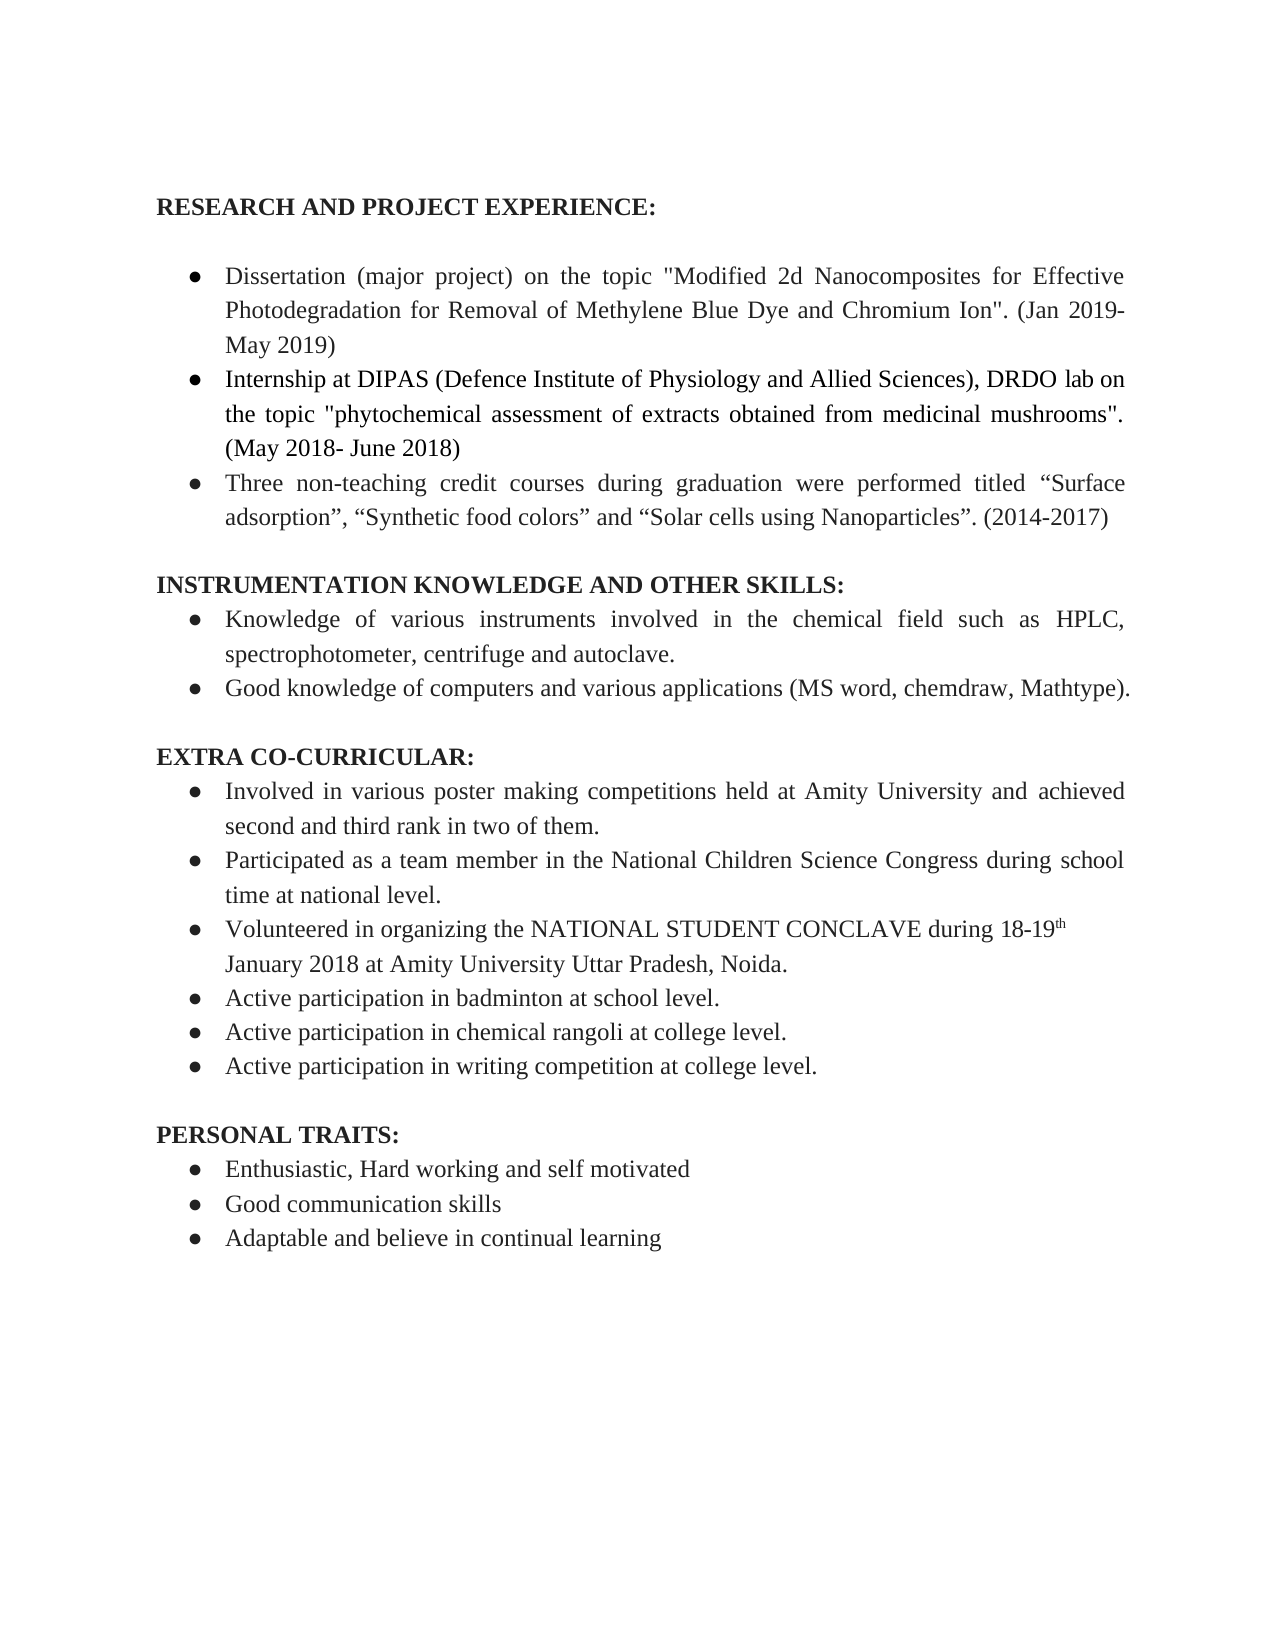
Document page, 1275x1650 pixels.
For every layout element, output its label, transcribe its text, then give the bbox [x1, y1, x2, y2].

subtitle EXTRA CO-CURRICULAR: [150, 742, 1146, 771]
list Active participation in badminton at school level. [187, 983, 1146, 1012]
list Three non-teaching credit courses during graduation were performed titled “Surface adsorption”, “Synthetic food colors” and “Solar cells using Nanoparticles”. (2014-2017) [187, 468, 1125, 531]
list Enthusiastic, Hard working and self motivated [187, 1154, 1146, 1183]
list Internship at DIPAS (Defence Institute of Physiology and Allied Sciences), DRDO lab on the topic "phytochemical assessment of extracts obtained from medicinal mushrooms". (May 2018- June 2018) [187, 364, 1125, 462]
list Participated as a team member in the National Children Science Congress during school time at national level. [187, 845, 1124, 909]
list Active participation in chemical rangoli at college level. [187, 1017, 1146, 1046]
list Volunteered in organizing the NATIONAL STUDENT CONCLAVE during 18-19th January 2018 at Amity University Uttar Pradesh, Noida. [187, 914, 1125, 978]
subtitle RESEARCH AND PROJECT EXPERIENCE: [150, 192, 1146, 221]
list Active participation in writing competition at college level. [187, 1051, 1146, 1080]
list Good knowledge of computers and various applications (MS word, chemdraw, Mathtype). [187, 673, 1146, 702]
subtitle INSTRUMENTATION KNOWLEDGE AND OTHER SKILLS: [150, 570, 1146, 599]
list Knowledge of various instruments involved in the chemical field such as HPLC, spectrophotometer, centrifuge and autoclave. [187, 604, 1124, 668]
list Good communication skills [187, 1189, 1146, 1217]
subtitle PERSONAL TRAITS: [150, 1120, 1146, 1149]
list Dissertation (major project) on the topic "Modified 2d Nanocomposites for Effective Photodegradation for Removal of Methylene Blue Dye and Chromium Ion". (Jan 2019- May 2019) [187, 261, 1125, 359]
list Adaptable and believe in continual learning [187, 1223, 1146, 1252]
list Involved in various poster making competitions held at Amity University and achieved second and third rank in two of them. [187, 776, 1125, 840]
